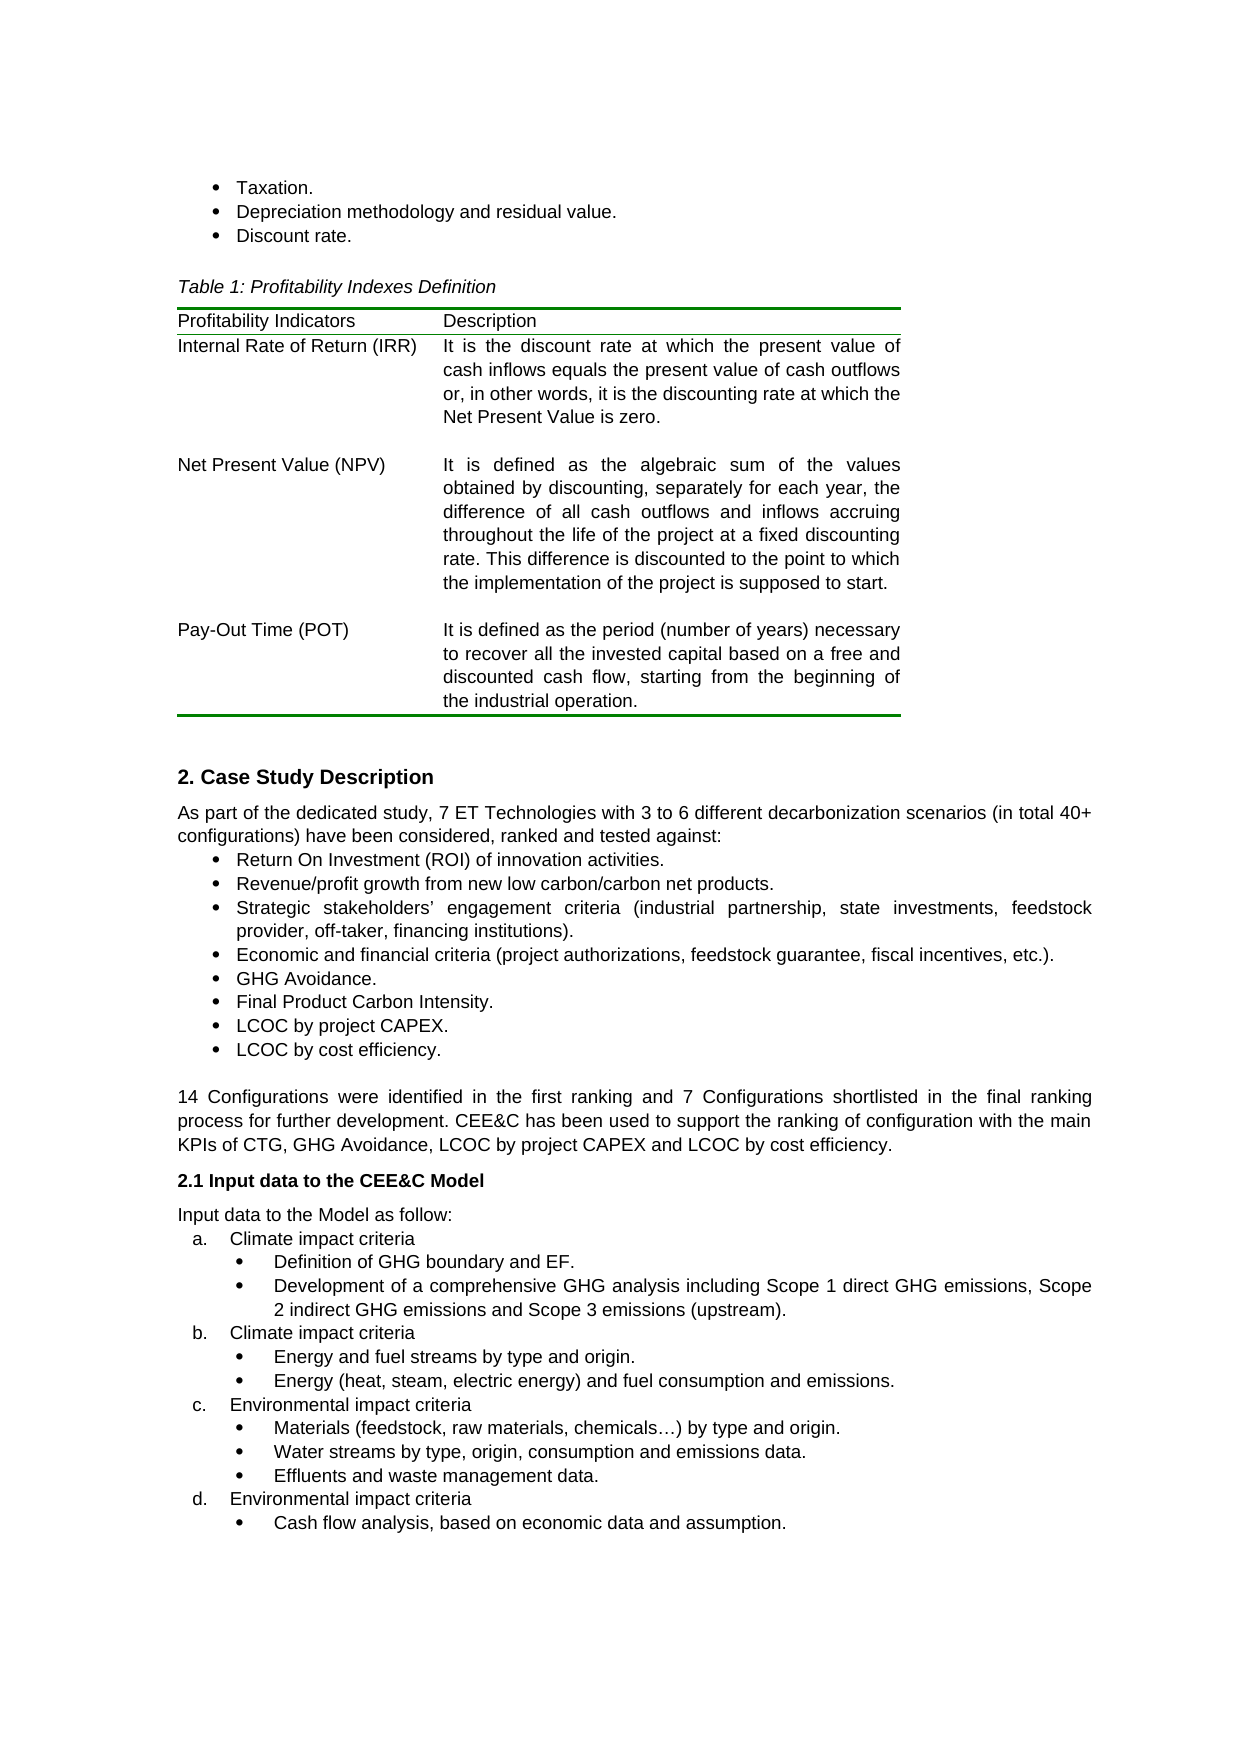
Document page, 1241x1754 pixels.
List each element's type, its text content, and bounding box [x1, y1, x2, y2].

list Revenue/profit growth from new low carbon/carbon net products. [213, 873, 1092, 894]
list Materials (feedstock, raw materials, chemicals…) by type and origin. [236, 1417, 1092, 1439]
table_cell Pay-Out Time (POT) [177, 619, 443, 713]
list Economic and financial criteria (project authorizations, feedstock guarantee, fiscal incentives, etc.). [213, 944, 1092, 966]
list Final Product Carbon Intensity. [213, 991, 1092, 1013]
text As part of the dedicated study, 7 ET Technologies with 3 to 6 different decarbonization scenarios (in total 40+ configurations) have been considered, ranked and tested against: [177, 802, 1092, 847]
list Cash flow analysis, based on economic data and assumption. [236, 1512, 1092, 1533]
list Depreciation methodology and residual value. [213, 201, 1092, 223]
list Energy and fuel streams by type and origin. [236, 1346, 1092, 1367]
list Climate impact criteria [192, 1322, 1092, 1344]
text 14 Configurations were identified in the first ranking and 7 Configurations shortlisted in the final ranking process for further development. CEE&C has been used to support the ranking of configuration with the main KPIs of CTG, GHG Avoidance, LCOC by project CAPEX and LCOC by cost efficiency. [177, 1086, 1092, 1155]
table_cell It is the discount rate at which the present value of cash inflows equals the present value of cash outflows or, in other words, it is the discounting rate at which the Net Present Value is zero. [443, 335, 901, 453]
list Effluents and waste management data. [236, 1464, 1092, 1486]
table_cell Net Present Value (NPV) [177, 453, 443, 619]
list Environmental impact criteria [192, 1488, 1092, 1510]
list Discount rate. [213, 225, 1092, 246]
list GHG Avoidance. [213, 968, 1092, 989]
list Energy (heat, steam, electric energy) and fuel consumption and emissions. [236, 1369, 1092, 1391]
list Environmental impact criteria [192, 1393, 1092, 1415]
list LCOC by cost efficiency. [213, 1039, 1092, 1061]
list Development of a comprehensive GHG analysis including Scope 1 direct GHG emissions, Scope 2 indirect GHG emissions and Scope 3 emissions (upstream). [236, 1275, 1092, 1320]
table_header Profitability Indicators [177, 310, 443, 333]
list Water streams by type, origin, consumption and emissions data. [236, 1441, 1092, 1462]
table_cell Internal Rate of Return (IRR) [177, 335, 443, 453]
list Taxation. [213, 177, 1092, 199]
title Table 1: Profitability Indexes Definition [177, 273, 1092, 298]
list Return On Investment (ROI) of innovation activities. [213, 849, 1092, 871]
table_cell It is defined as the period (number of years) necessary to recover all the invested capital based on a free and discounted cash flow, starting from the beginning of the industrial operation. [443, 619, 901, 713]
list Climate impact criteria [192, 1227, 1092, 1249]
table_header Description [443, 310, 901, 333]
list LCOC by project CAPEX. [213, 1015, 1092, 1037]
table_cell It is defined as the algebraic sum of the values obtained by discounting, separately for each year, the difference of all cash outflows and inflows accruing throughout the life of the project at a fixed discounting rate. This difference is discounted to the point to which the implementation of the project is supposed to start. [443, 453, 901, 619]
list Definition of GHG boundary and EF. [236, 1251, 1092, 1273]
text Input data to the Model as follow: [177, 1204, 1092, 1225]
subtitle Case Study Description [177, 765, 1092, 789]
subtitle Input data to the CEE&C Model [177, 1170, 1092, 1191]
list Strategic stakeholders’ engagement criteria (industrial partnership, state investments, feedstock provider, off-taker, financing institutions). [213, 896, 1092, 942]
